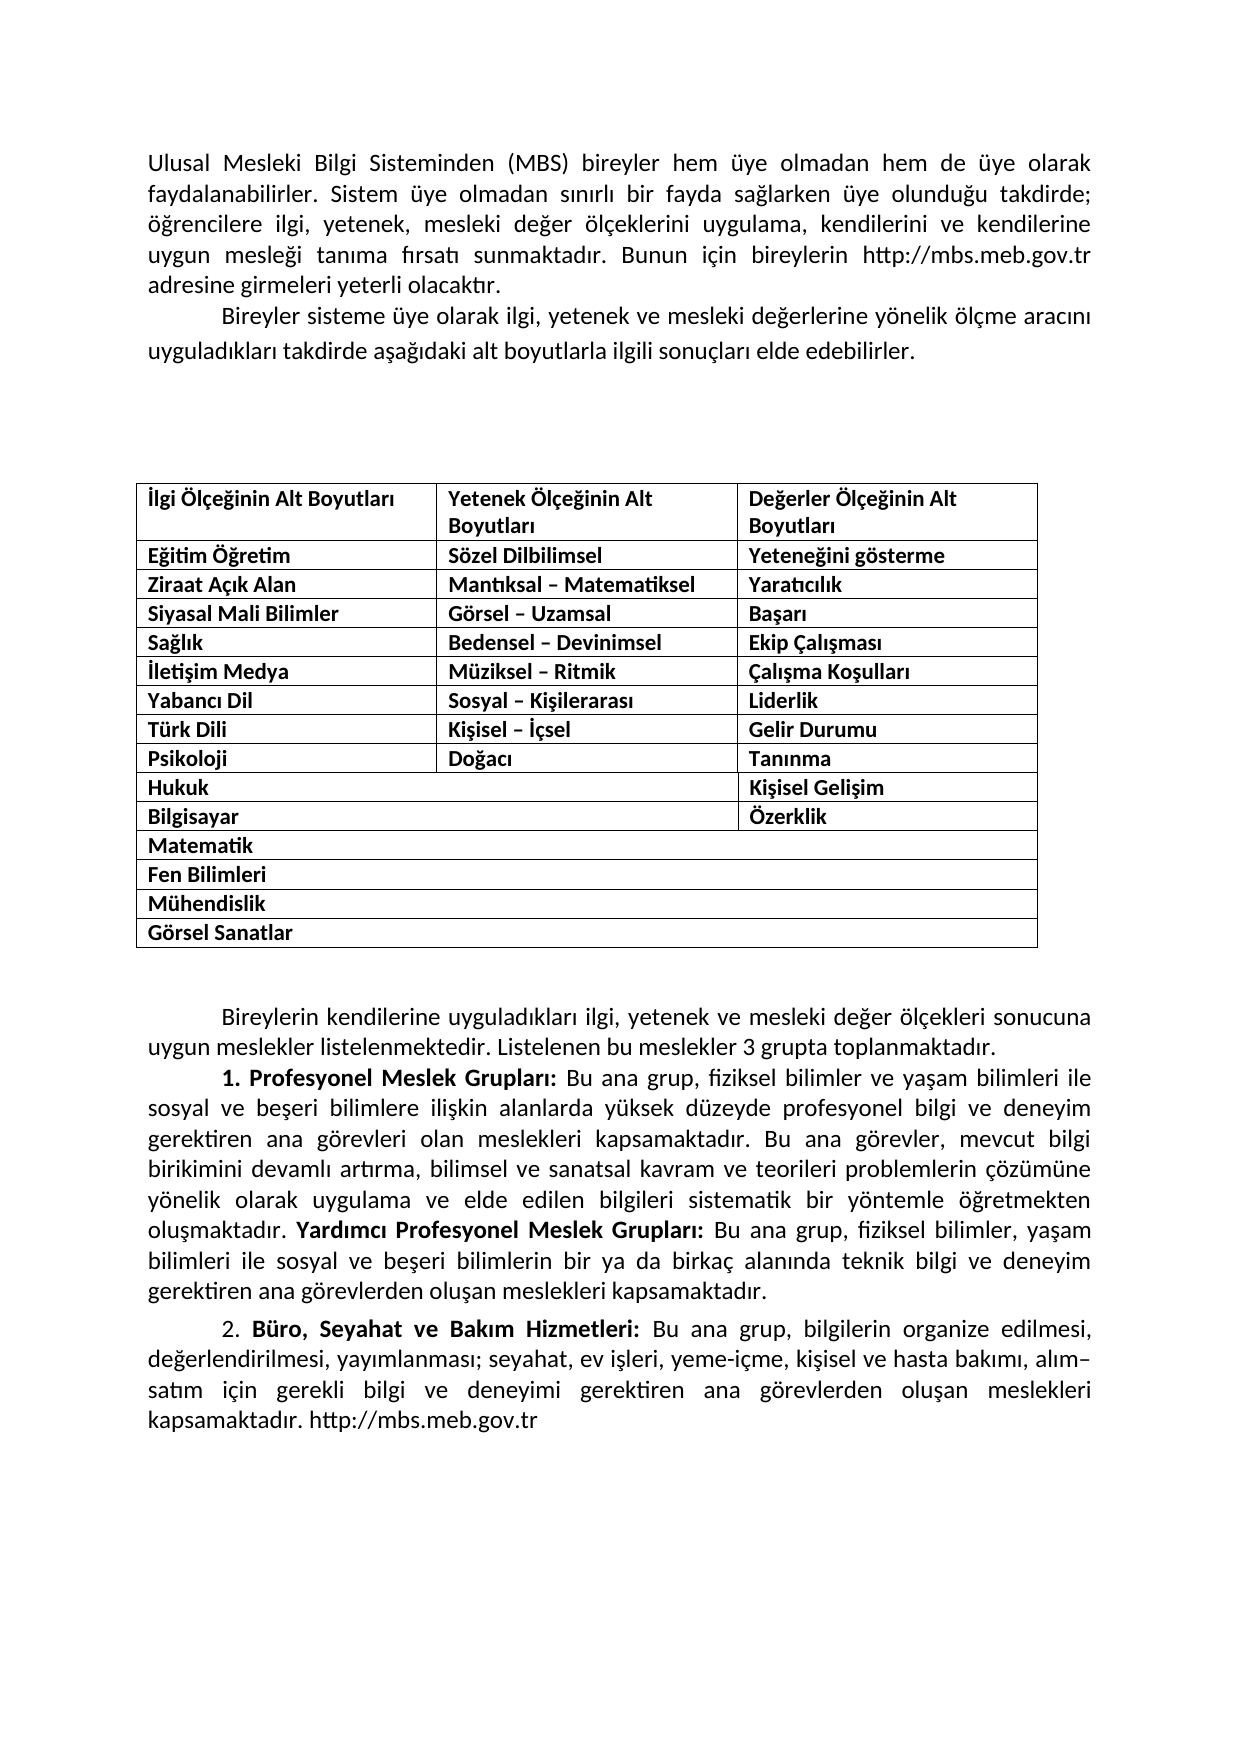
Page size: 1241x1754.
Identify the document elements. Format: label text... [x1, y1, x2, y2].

table_header İlgi Ölçeğinin Alt Boyutları [137, 484, 436, 540]
table_cell Ziraat Açık Alan [137, 570, 436, 598]
table_cell Doğacı [437, 744, 737, 772]
text Bireyler sisteme üye olarak ilgi, yetenek ve mesleki değerlerine yönelik ölçme aracını uyguladıkları takdirde aşağıdaki alt boyutlarla ilgili sonuçları elde edebilirler. [148, 300, 1093, 366]
table_cell Gelir Durumu [738, 715, 1037, 743]
text 1. Profesyonel Meslek Grupları: Bu ana grup, fiziksel bilimler ve yaşam bilimleri ile sosyal ve beşeri bilimlere ilişkin alanlarda yüksek düzeyde profesyonel bilgi ve deneyim gerektiren ana görevleri olan meslekleri kapsamaktadır. Bu ana görevler, mevcut bilgi birikimini devamlı artırma, bilimsel ve sanatsal kavram ve teorileri problemlerin çözümüne yönelik olarak uygulama ve elde edilen bilgileri sistematik bir yöntemle öğretmekten oluşmaktadır. Yardımcı Profesyonel Meslek Grupları: Bu ana grup, fiziksel bilimler, yaşam bilimleri ile sosyal ve beşeri bilimlerin bir ya da birkaç alanında teknik bilgi ve deneyim gerektiren ana görevlerden oluşan meslekleri kapsamaktadır. [148, 1062, 1093, 1306]
table_cell Mantıksal – Matematiksel [437, 570, 737, 598]
table_cell Hukuk [137, 773, 738, 801]
table_cell Yabancı Dil [137, 686, 436, 714]
table_cell Sözel Dilbilimsel [437, 541, 737, 569]
table_cell Bedensel – Devinimsel [437, 628, 737, 656]
text Ulusal Mesleki Bilgi Sisteminden (MBS) bireyler hem üye olmadan hem de üye olarak faydalanabilirler. Sistem üye olmadan sınırlı bir fayda sağlarken üye olunduğu takdirde; öğrencilere ilgi, yetenek, mesleki değer ölçeklerini uygulama, kendilerini ve kendilerine uygun mesleği tanıma fırsatı sunmaktadır. Bunun için bireylerin http://mbs.meb.gov.tr adresine girmeleri yeterli olacaktır. [148, 148, 1093, 300]
table_cell Siyasal Mali Bilimler [137, 599, 436, 627]
table_header Değerler Ölçeğinin Alt Boyutları [738, 484, 1037, 540]
table_cell Müziksel – Ritmik [437, 657, 737, 685]
table_cell Çalışma Koşulları [738, 657, 1037, 685]
table_cell Psikoloji [137, 744, 436, 772]
table_cell Başarı [738, 599, 1037, 627]
text Bireylerin kendilerine uyguladıkları ilgi, yetenek ve mesleki değer ölçekleri sonucuna uygun meslekler listelenmektedir. Listelenen bu meslekler 3 grupta toplanmaktadır. [148, 1001, 1093, 1062]
table_cell Yeteneğini gösterme [738, 541, 1037, 569]
table_cell Kişisel Gelişim [739, 773, 1037, 801]
table_cell Mühendislik [137, 890, 1037, 917]
table_cell Bilgisayar [137, 802, 738, 830]
table_cell Yaratıcılık [738, 570, 1037, 598]
table_cell Matematik [137, 831, 1037, 859]
table_cell Tanınma [738, 744, 1037, 772]
table_cell Sağlık [137, 628, 436, 656]
table_cell Görsel Sanatlar [137, 919, 1037, 947]
table_header Yetenek Ölçeğinin Alt Boyutları [437, 484, 737, 540]
table_cell Fen Bilimleri [137, 860, 1037, 888]
table_cell Ekip Çalışması [738, 628, 1037, 656]
table_cell Görsel – Uzamsal [437, 599, 737, 627]
table_cell Sosyal – Kişilerarası [437, 686, 737, 714]
table_cell Liderlik [738, 686, 1037, 714]
table_cell Eğitim Öğretim [137, 541, 436, 569]
table_cell Kişisel – İçsel [437, 715, 737, 743]
table_cell Türk Dili [137, 715, 436, 743]
text 2. Büro, Seyahat ve Bakım Hizmetleri: Bu ana grup, bilgilerin organize edilmesi, değerlendirilmesi, yayımlanması; seyahat, ev işleri, yeme-içme, kişisel ve hasta bakımı, alım–satım için gerekli bilgi ve deneyimi gerektiren ana görevlerden oluşan meslekleri kapsamaktadır. http://mbs.meb.gov.tr [148, 1313, 1093, 1435]
table_cell Özerklik [739, 802, 1037, 830]
table_cell İletişim Medya [137, 657, 436, 685]
